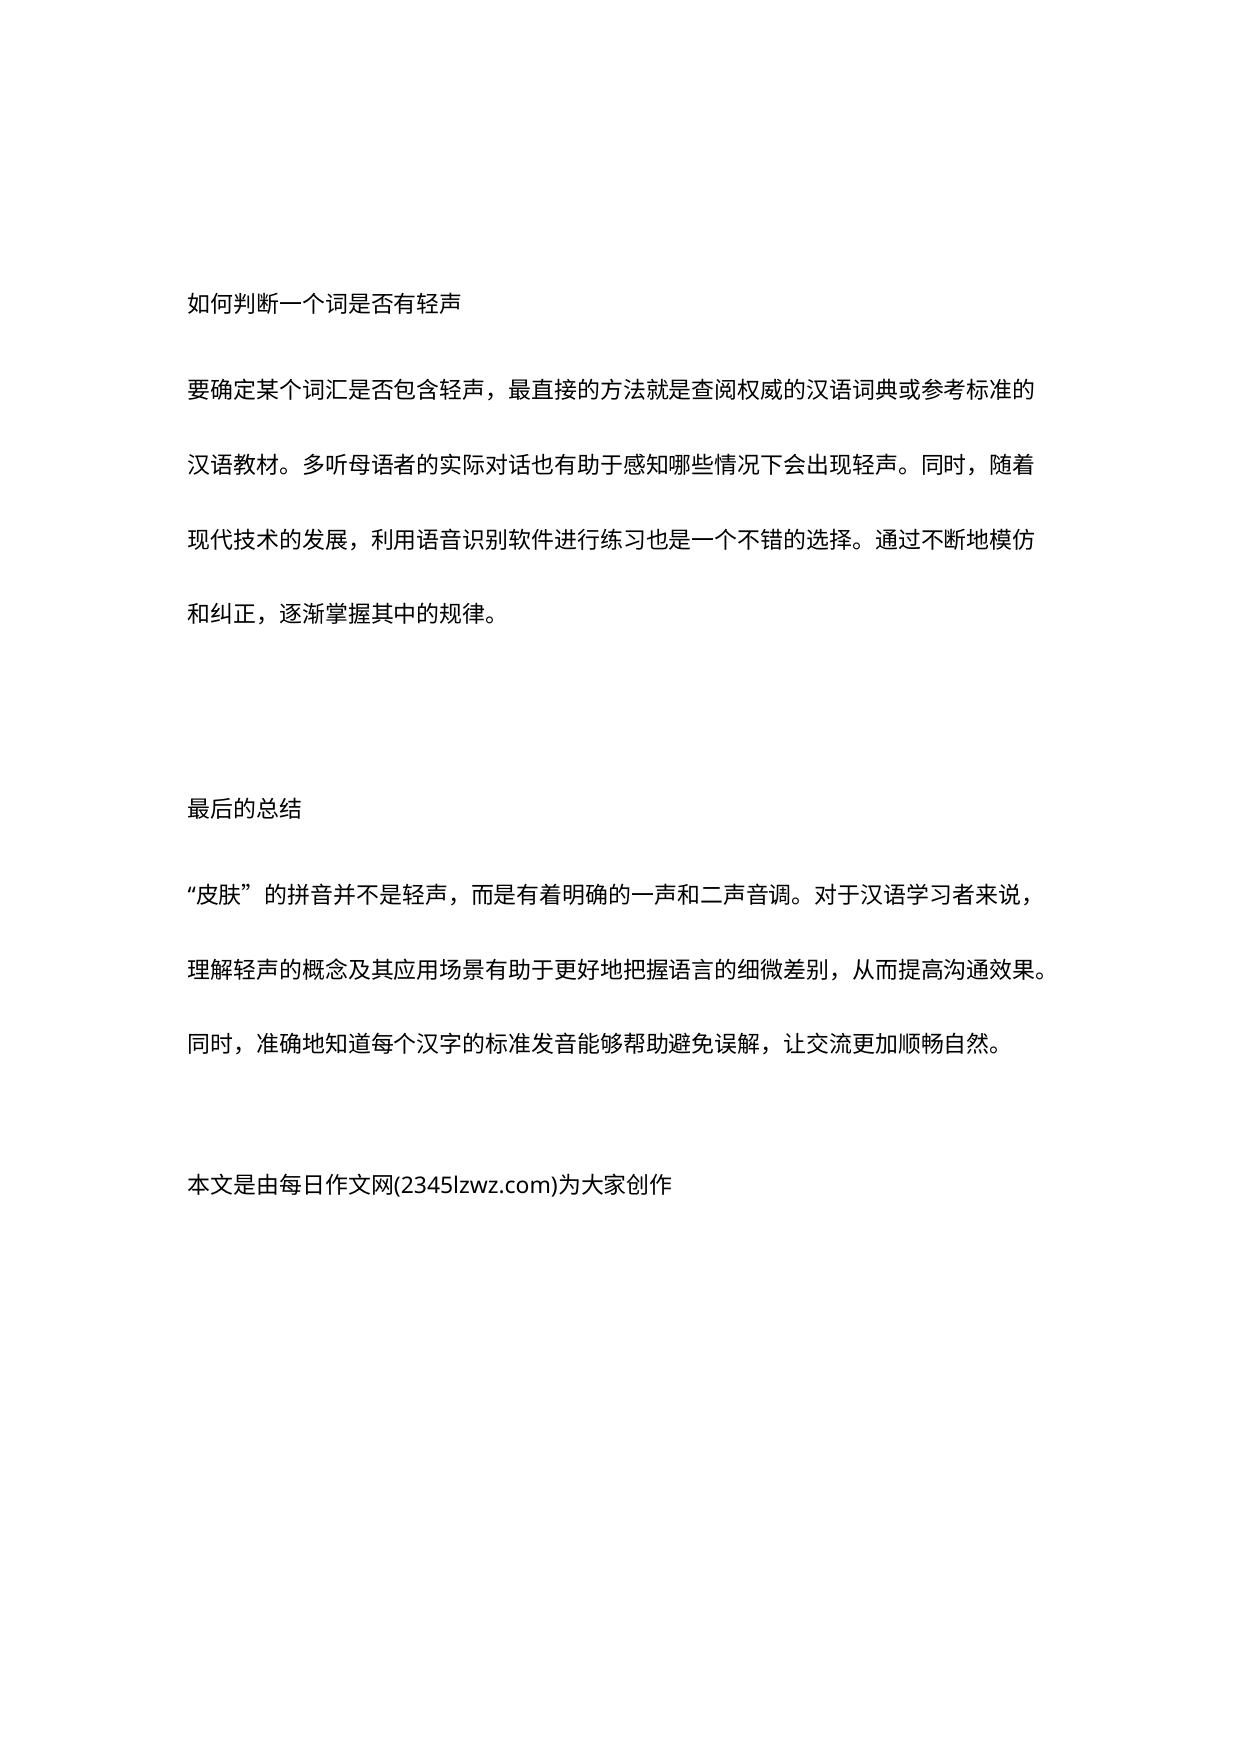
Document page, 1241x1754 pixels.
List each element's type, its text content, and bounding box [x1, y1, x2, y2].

text “皮肤”的拼音并不是轻声，而是有着明确的一声和二声音调。对于汉语学习者来说，理解轻声的概念及其应用场景有助于更好地把握语言的细微差别，从而提高沟通效果。同时，准确地知道每个汉字的标准发音能够帮助避免误解，让交流更加顺畅自然。 [187, 861, 1053, 1076]
text 要确定某个词汇是否包含轻声，最直接的方法就是查阅权威的汉语词典或参考标准的汉语教材。多听母语者的实际对话也有助于感知哪些情况下会出现轻声。同时，随着现代技术的发展，利用语音识别软件进行练习也是一个不错的选择。通过不断地模仿和纠正，逐渐掌握其中的规律。 [187, 356, 1053, 645]
text 本文是由每日作文网(2345lzwz.com)为大家创作 [187, 1151, 1053, 1216]
text 如何判断一个词是否有轻声 [187, 270, 1053, 335]
text 最后的总结 [187, 774, 1053, 839]
